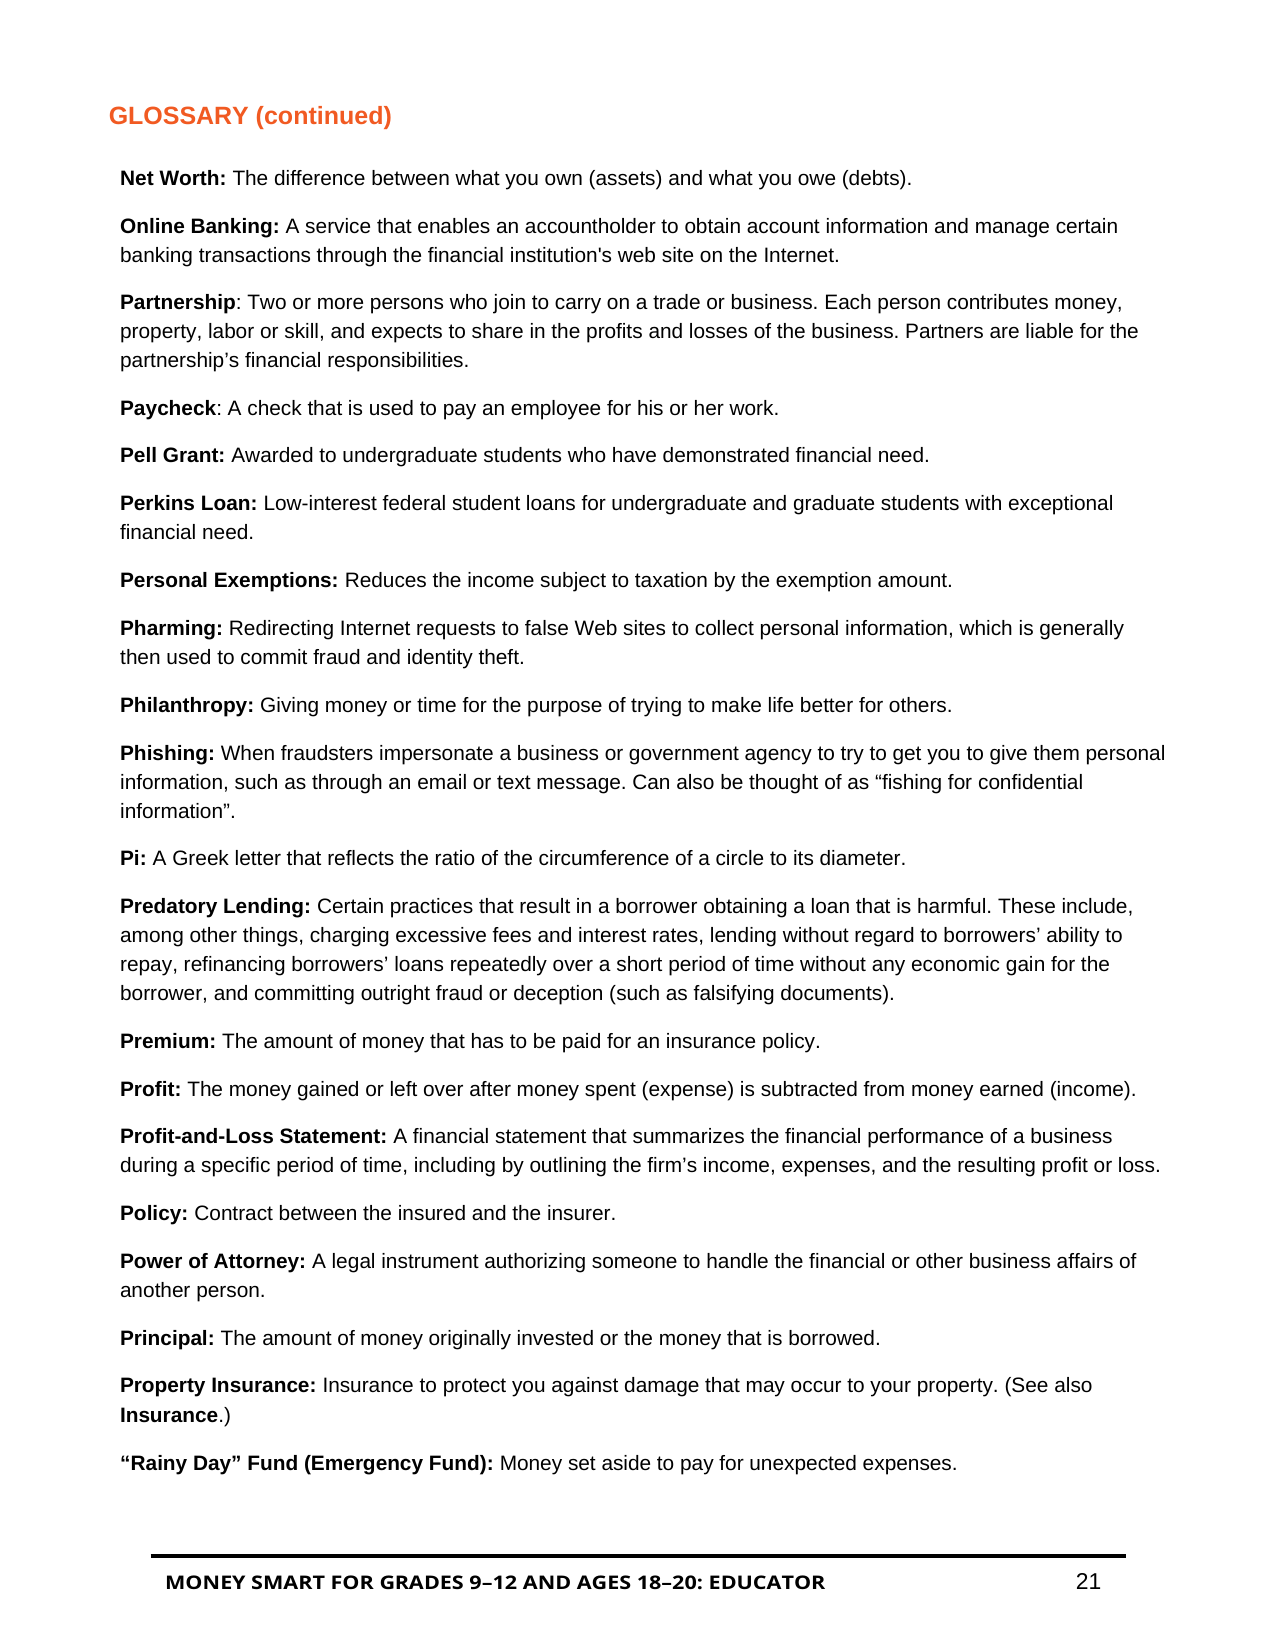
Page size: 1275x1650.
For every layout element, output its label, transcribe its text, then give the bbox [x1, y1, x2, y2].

text Paycheck: A check that is used to pay an employee for his or her work. [120, 395, 1121, 419]
text Net Worth: The difference between what you own (assets) and what you owe (debts). [120, 165, 1121, 189]
text Policy: Contract between the insured and the insurer. [120, 1201, 1121, 1225]
text Pharming: Redirecting Internet requests to false Web sites to collect personal information, which is generally then used to commit fraud and identity theft. [120, 616, 1127, 669]
text Philanthropy: Giving money or time for the purpose of trying to make life better for others. [120, 692, 1121, 716]
text “Rainy Day” Fund (Emergency Fund): Money set aside to pay for unexpected expenses. [120, 1450, 1121, 1474]
text Property Insurance: Insurance to protect you against damage that may occur to your property. (See also [120, 1373, 1121, 1397]
text Pi: A Greek letter that reflects the ratio of the circumference of a circle to its diameter. [120, 846, 1121, 870]
text Premium: The amount of money that has to be paid for an insurance policy. [120, 1028, 1121, 1052]
text Partnership: Two or more persons who join to carry on a trade or business. Each person contributes money, property, labor or skill, and expects to share in the profits and losses of the business. Partners are liable for the partnership’s financial responsibilities. [120, 290, 1169, 372]
text Power of Attorney: A legal instrument authorizing someone to handle the financial or other business affairs of another person. [120, 1249, 1169, 1302]
text Principal: The amount of money originally invested or the money that is borrowed. [120, 1325, 1121, 1349]
text Profit: The money gained or left over after money spent (expense) is subtracted from money earned (income). [120, 1077, 1169, 1101]
text Pell Grant: Awarded to undergraduate students who have demonstrated financial need. [120, 443, 1121, 467]
text Profit-and-Loss Statement: A financial statement that summarizes the financial performance of a business during a specific period of time, including by outlining the firm’s income, expenses, and the resulting profit or loss. [120, 1124, 1164, 1177]
text Predatory Lending: Certain practices that result in a borrower obtaining a loan that is harmful. These include, among other things, charging excessive fees and interest rates, lending without regard to borrowers’ ability to repay, refinancing borrowers’ loans repeatedly over a short period of time without any economic gain for the borrower, and committing outright fraud or deception (such as falsifying documents). [120, 894, 1136, 1005]
text Phishing: When fraudsters impersonate a business or government agency to try to get you to give them personal information, such as through an email or text message. Can also be thought of as “fishing for confidential information”. [120, 741, 1169, 822]
text Personal Exemptions: Reduces the income subject to taxation by the exemption amount. [120, 567, 1121, 591]
text Online Banking: A service that enables an accountholder to obtain account information and manage certain banking transactions through the financial institution's web site on the Internet. [120, 213, 1121, 266]
subtitle Insurance.) [120, 1403, 1121, 1427]
text Perkins Loan: Low-interest federal student loans for undergraduate and graduate students with exceptional financial need. [120, 491, 1121, 544]
